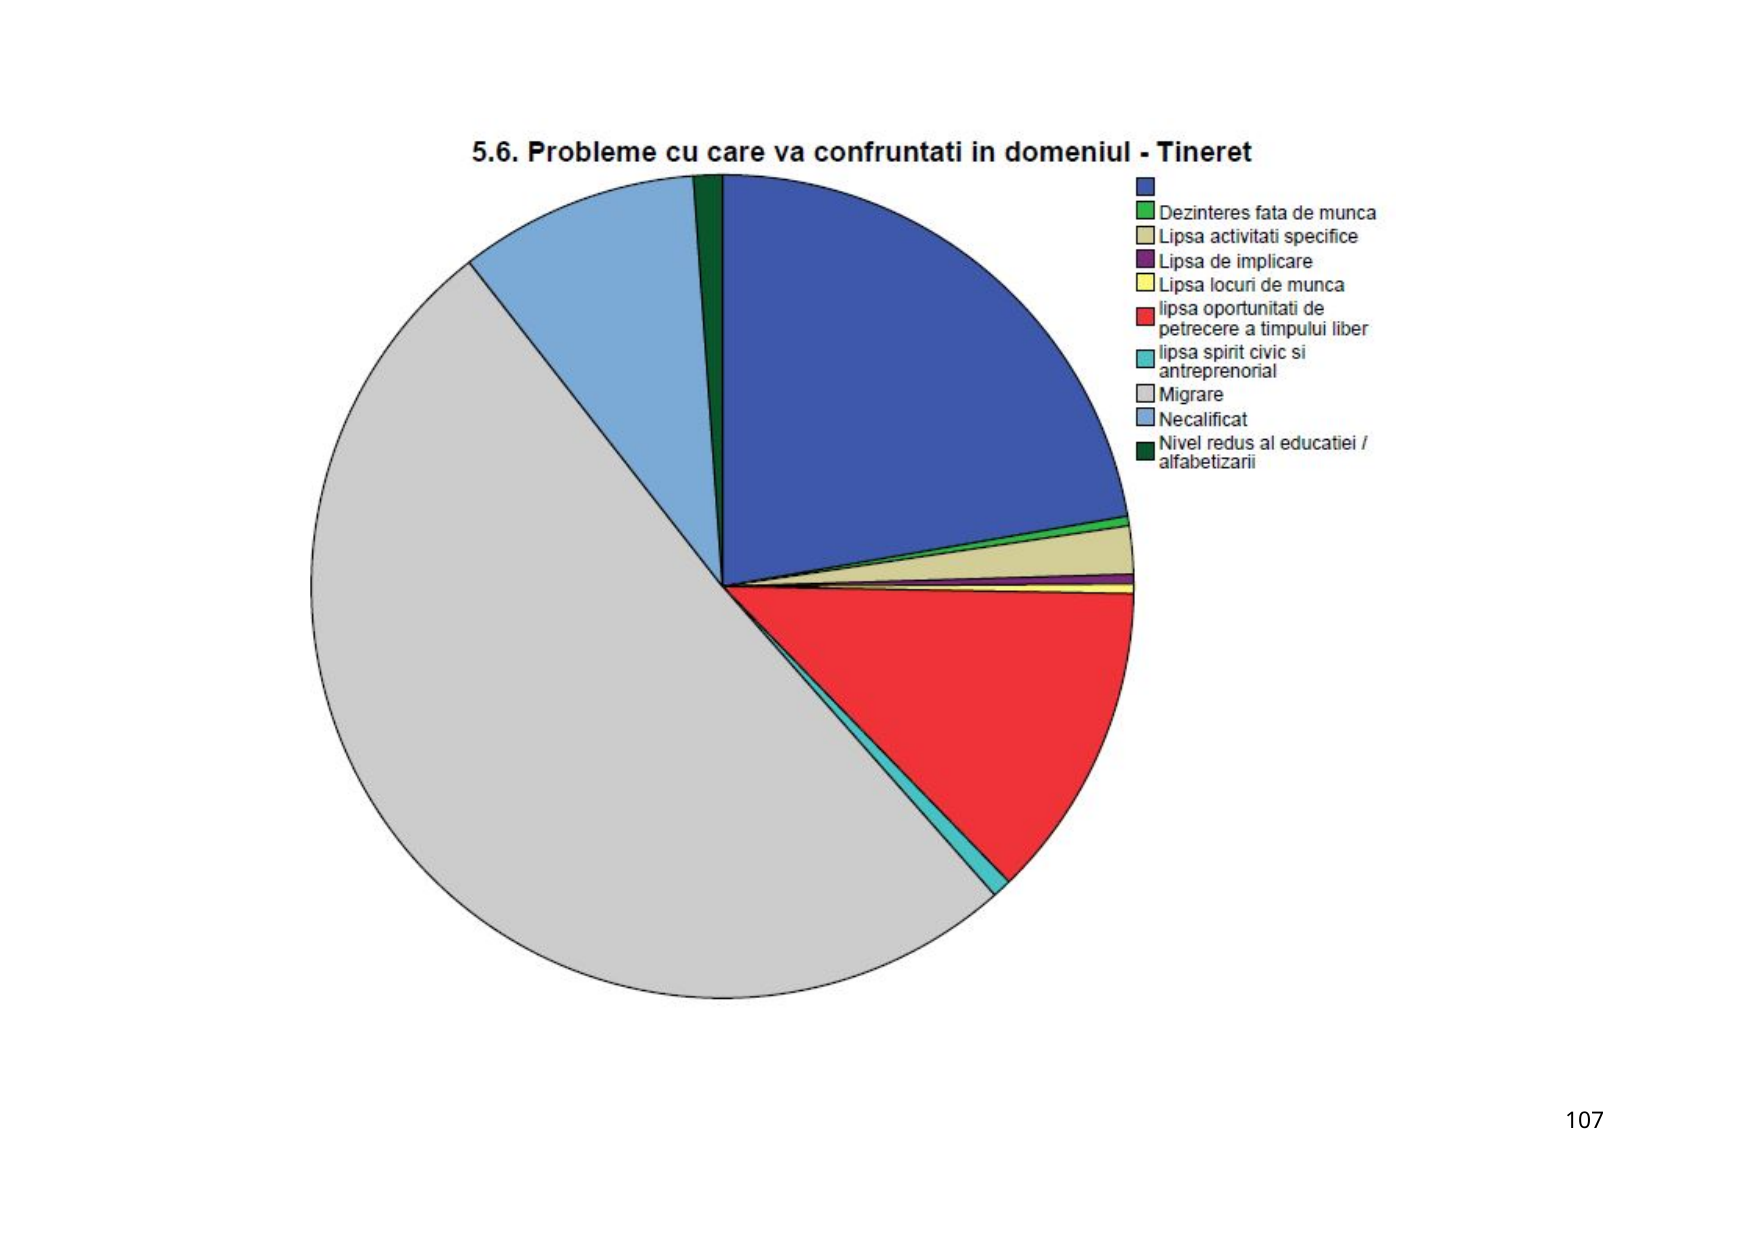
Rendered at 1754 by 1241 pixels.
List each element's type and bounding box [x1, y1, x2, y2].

picture [223, 118, 1396, 1012]
